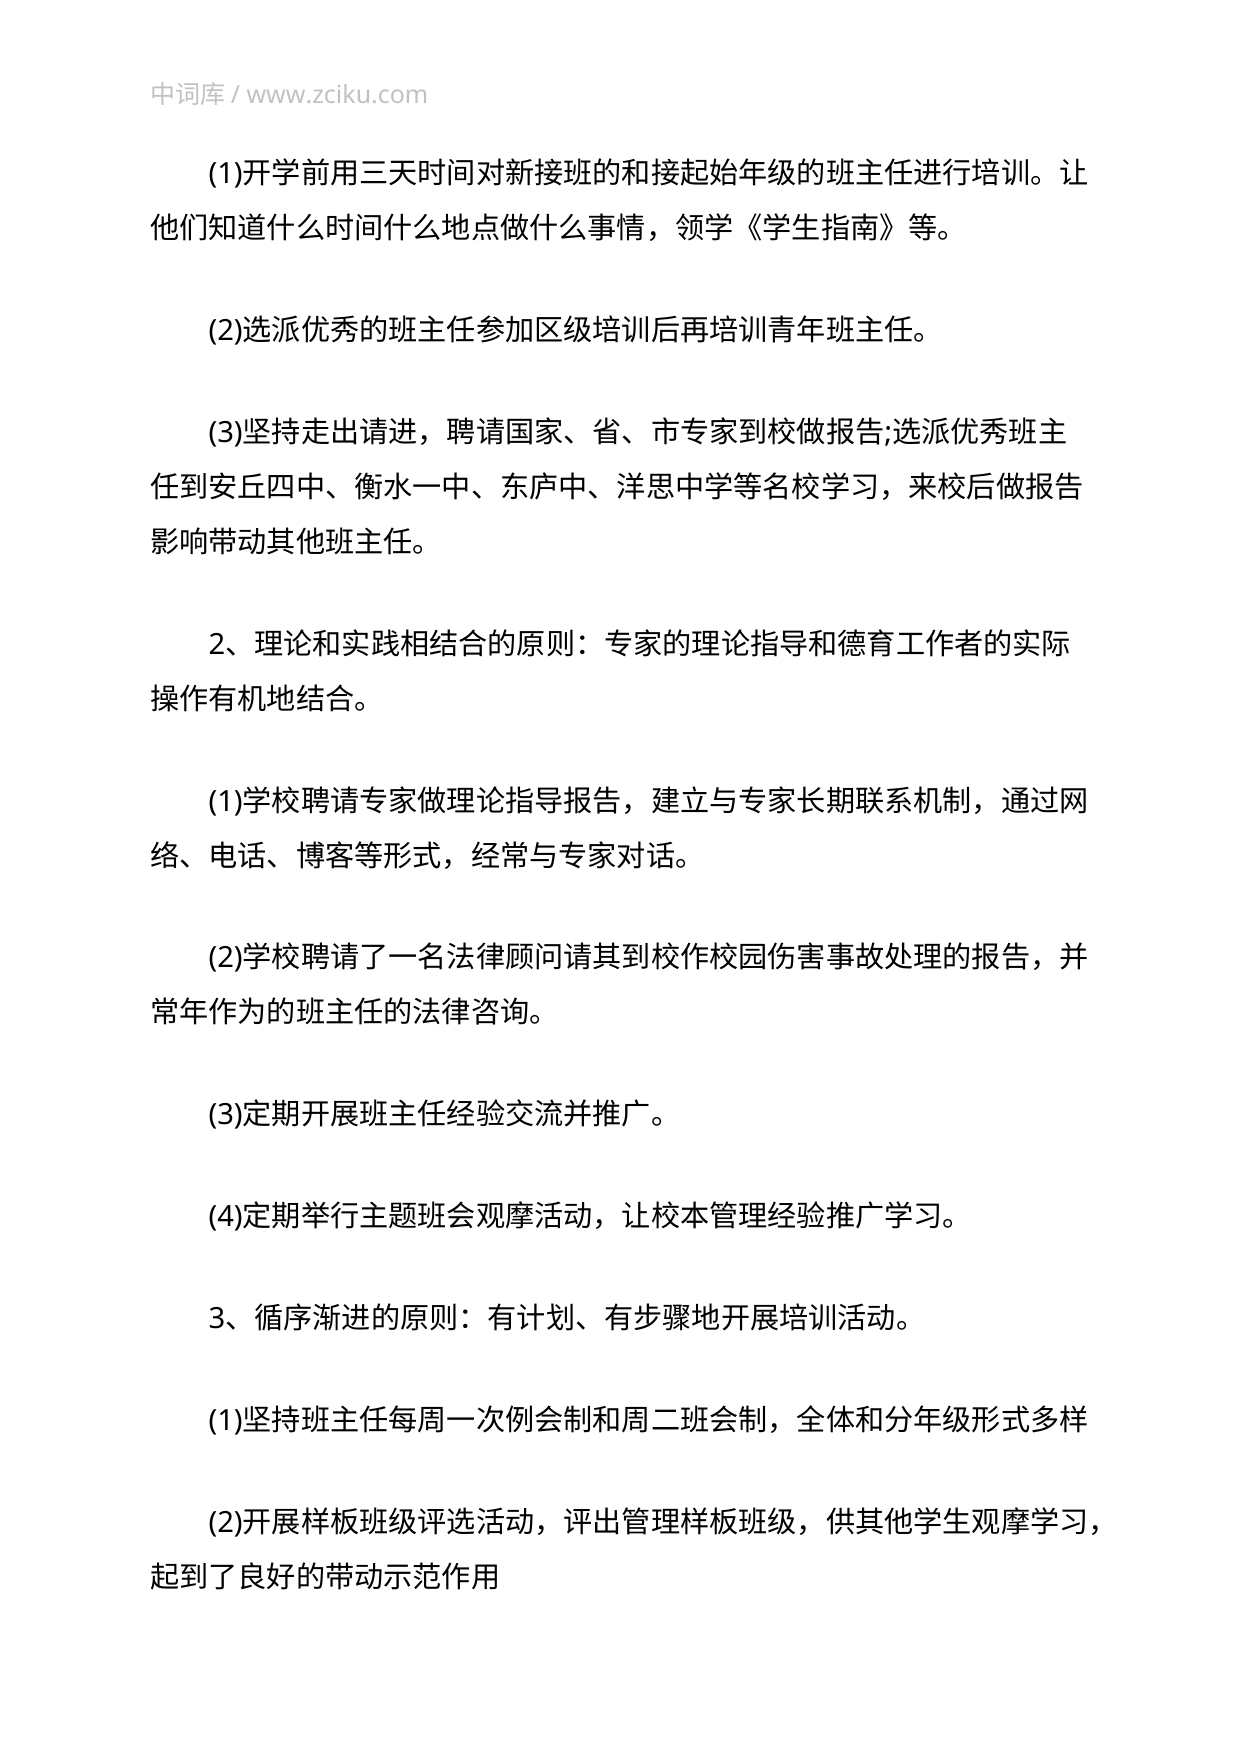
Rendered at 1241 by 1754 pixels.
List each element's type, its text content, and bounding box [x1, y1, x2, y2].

text (4)定期举行主题班会观摩活动，让校本管理经验推广学习。 [150, 1193, 1090, 1235]
text (3)定期开展班主任经验交流并推广。 [150, 1091, 1090, 1133]
text (1)开学前用三天时间对新接班的和接起始年级的班主任进行培训。让他们知道什么时间什么地点做什么事情，领学《学生指南》等。 [150, 150, 1090, 247]
text (2)选派优秀的班主任参加区级培训后再培训青年班主任。 [150, 307, 1090, 349]
text (3)坚持走出请进，聘请国家、省、市专家到校做报告;选派优秀班主任到安丘四中、衡水一中、东庐中、洋思中学等名校学习，来校后做报告影响带动其他班主任。 [150, 409, 1090, 561]
text (1)坚持班主任每周一次例会制和周二班会制，全体和分年级形式多样 [150, 1397, 1090, 1439]
text 2、理论和实践相结合的原则：专家的理论指导和德育工作者的实际操作有机地结合。 [150, 620, 1090, 718]
text 3、循序渐进的原则：有计划、有步骤地开展培训活动。 [150, 1295, 1090, 1337]
text (2)开展样板班级评选活动，评出管理样板班级，供其他学生观摩学习，起到了良好的带动示范作用 [150, 1499, 1090, 1596]
text (1)学校聘请专家做理论指导报告，建立与专家长期联系机制，通过网络、电话、博客等形式，经常与专家对话。 [150, 777, 1090, 874]
text (2)学校聘请了一名法律顾问请其到校作校园伤害事故处理的报告，并常年作为的班主任的法律咨询。 [150, 934, 1090, 1031]
